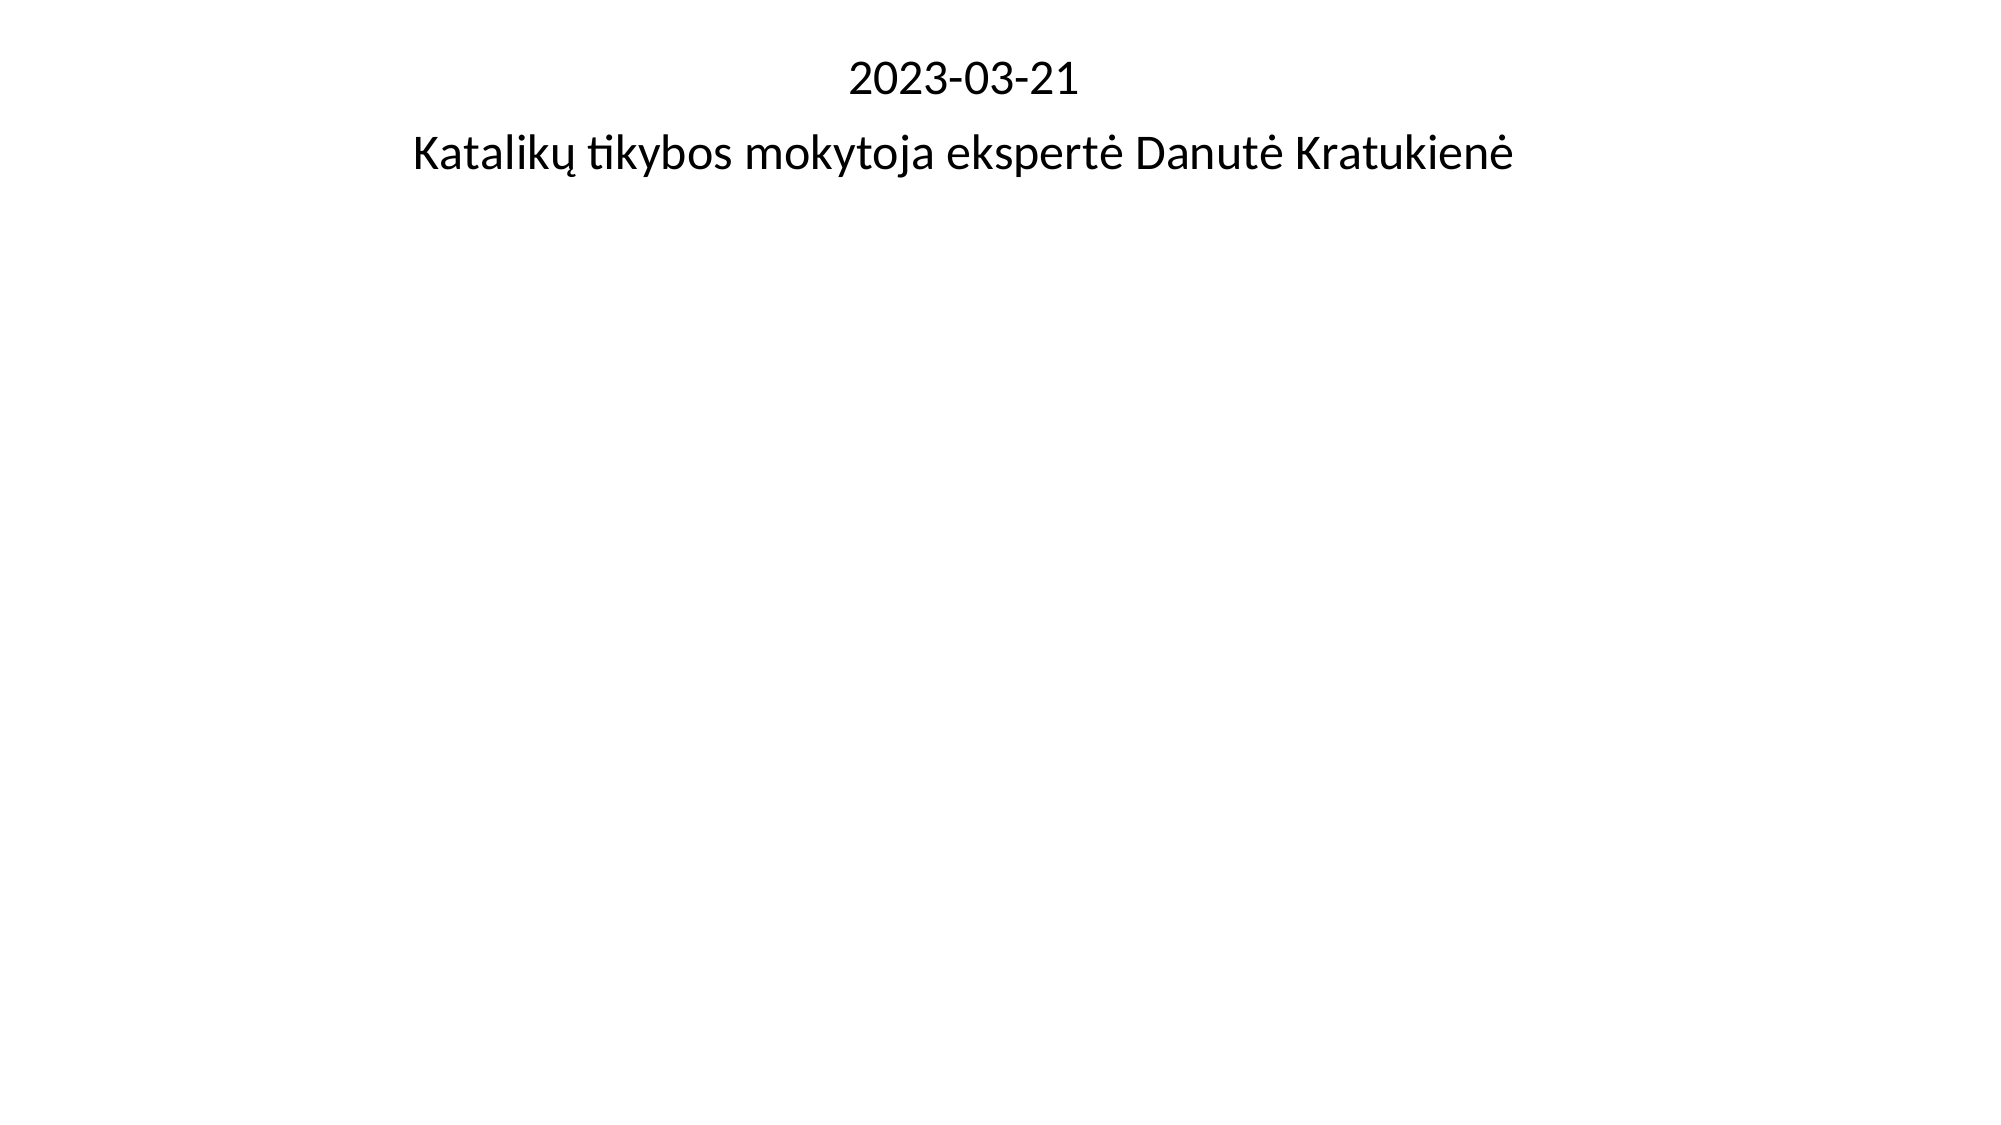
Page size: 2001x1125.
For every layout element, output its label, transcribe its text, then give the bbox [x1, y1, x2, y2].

text 2023-03-21 [0, 46, 1928, 107]
text Katalikų tikybos mokytoja ekspertė Danutė Kratukienė [0, 121, 1928, 182]
